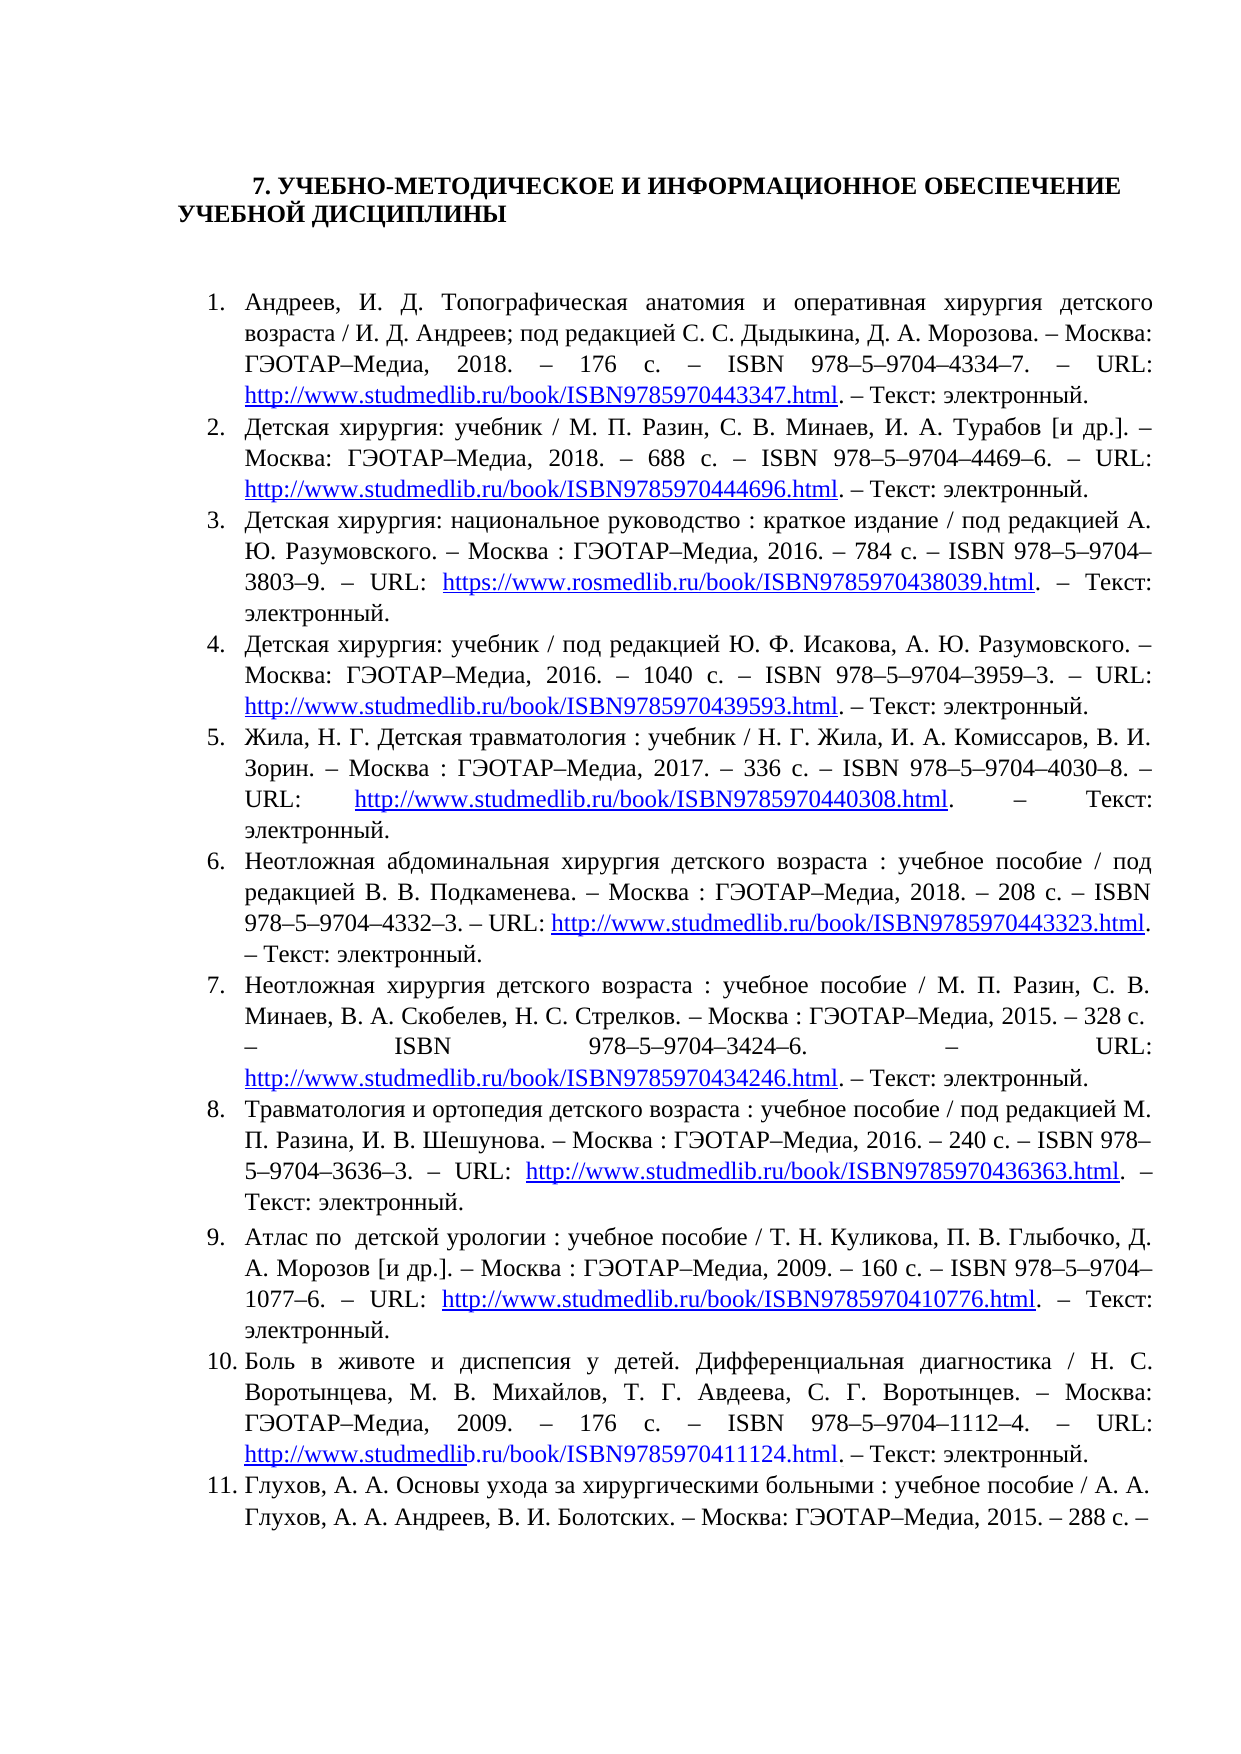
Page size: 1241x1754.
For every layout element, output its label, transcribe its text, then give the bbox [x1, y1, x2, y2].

text – Текст: электронный. [244, 939, 1219, 968]
list Детская хирургия: учебник / под редакцией Ю. Ф. Исакова, А. Ю. Разумовского. – Москва: ГЭОТАР–Медиа, 2016. – 1040 с. – ISBN 978–5–9704–3959–3. – URL: http://www.studmedlib.ru/book/ISBN9785970439593.html. – Текст: электронный. [207, 629, 1152, 720]
list Боль в животе и диспепсия у детей. Дифференциальная диагностика / Н. С. Воротынцева, М. В. Михайлов, Т. Г. Авдеева, С. Г. Воротынцев. – Москва: ГЭОТАР–Медиа, 2009. – 176 с. – ISBN 978–5–9704–1112–4. – URL: http://www.studmedlib.ru/book/ISBN9785970411124.html. – Текст: электронный. [207, 1346, 1153, 1468]
list Андреев, И. Д. Топографическая анатомия и оперативная хирургия детского возраста / И. Д. Андреев; под редакцией С. С. Дыдыкина, Д. А. Морозова. – Москва: ГЭОТАР–Медиа, 2018. – 176 с. – ISBN 978–5–9704–4334–7. – URL: http://www.studmedlib.ru/book/ISBN9785970443347.html. – Текст: электронный. [207, 287, 1153, 409]
list Неотложная хирургия детского возраста : учебное пособие / М. П. Разин, С. В. Минаев, В. А. Скобелев, Н. С. Стрелков. – Москва : ГЭОТАР–Медиа, 2015. – 328 с. [207, 970, 1151, 1029]
text – ISBN 978–5–9704–3424–6. – URL: [244, 1032, 1219, 1060]
list Неотложная абдоминальная хирургия детского возраста : учебное пособие / под редакцией В. В. Подкаменева. – Москва : ГЭОТАР–Медиа, 2018. – 208 с. – ISBN 978–5–9704–4332–3. – URL: http://www.studmedlib.ru/book/ISBN9785970443323.html. [207, 846, 1152, 937]
list Детская хирургия: национальное руководство : краткое издание / под редакцией А. Ю. Разумовского. – Москва : ГЭОТАР–Медиа, 2016. – 784 с. – ISBN 978–5–9704– 3803–9. – URL: https://www.rosmedlib.ru/book/ISBN9785970438039.html. – Текст: электронный. [207, 505, 1152, 627]
list Атлас по детской урологии : учебное пособие / Т. Н. Куликова, П. В. Глыбочко, Д. А. Морозов [и др.]. – Москва : ГЭОТАР–Медиа, 2009. – 160 с. – ISBN 978–5–9704– 1077–6. – URL: http://www.studmedlib.ru/book/ISBN9785970410776.html. – Текст: электронный. [207, 1222, 1153, 1344]
text http://www.studmedlib.ru/book/ISBN9785970434246.html. – Текст: электронный. [244, 1063, 1219, 1092]
list Жила, Н. Г. Детская травматология : учебник / Н. Г. Жила, И. А. Комиссаров, В. И. Зорин. – Москва : ГЭОТАР–Медиа, 2017. – 336 с. – ISBN 978–5–9704–4030–8. – URL: http://www.studmedlib.ru/book/ISBN9785970440308.html. – Текст: электронный. [207, 722, 1153, 844]
list Глухов, А. А. Основы ухода за хирургическими больными : учебное пособие / А. А. Глухов, А. А. Андреев, В. И. Болотских. – Москва: ГЭОТАР–Медиа, 2015. – 288 с. – [207, 1471, 1152, 1530]
list Травматология и ортопедия детского возраста : учебное пособие / под редакцией М. П. Разина, И. В. Шешунова. – Москва : ГЭОТАР–Медиа, 2016. – 240 с. – ISBN 978– 5–9704–3636–3. – URL: http://www.studmedlib.ru/book/ISBN9785970436363.html. – Текст: электронный. [207, 1094, 1153, 1216]
list Детская хирургия: учебник / М. П. Разин, С. В. Минаев, И. А. Турабов [и др.]. – Москва: ГЭОТАР–Медиа, 2018. – 688 с. – ISBN 978–5–9704–4469–6. – URL: http://www.studmedlib.ru/book/ISBN9785970444696.html. – Текст: электронный. [207, 412, 1152, 502]
subtitle 7. УЧЕБНО-МЕТОДИЧЕСКОЕ И ИНФОРМАЦИОННОЕ ОБЕСПЕЧЕНИЕ УЧЕБНОЙ ДИСЦИПЛИНЫ [177, 172, 1208, 228]
